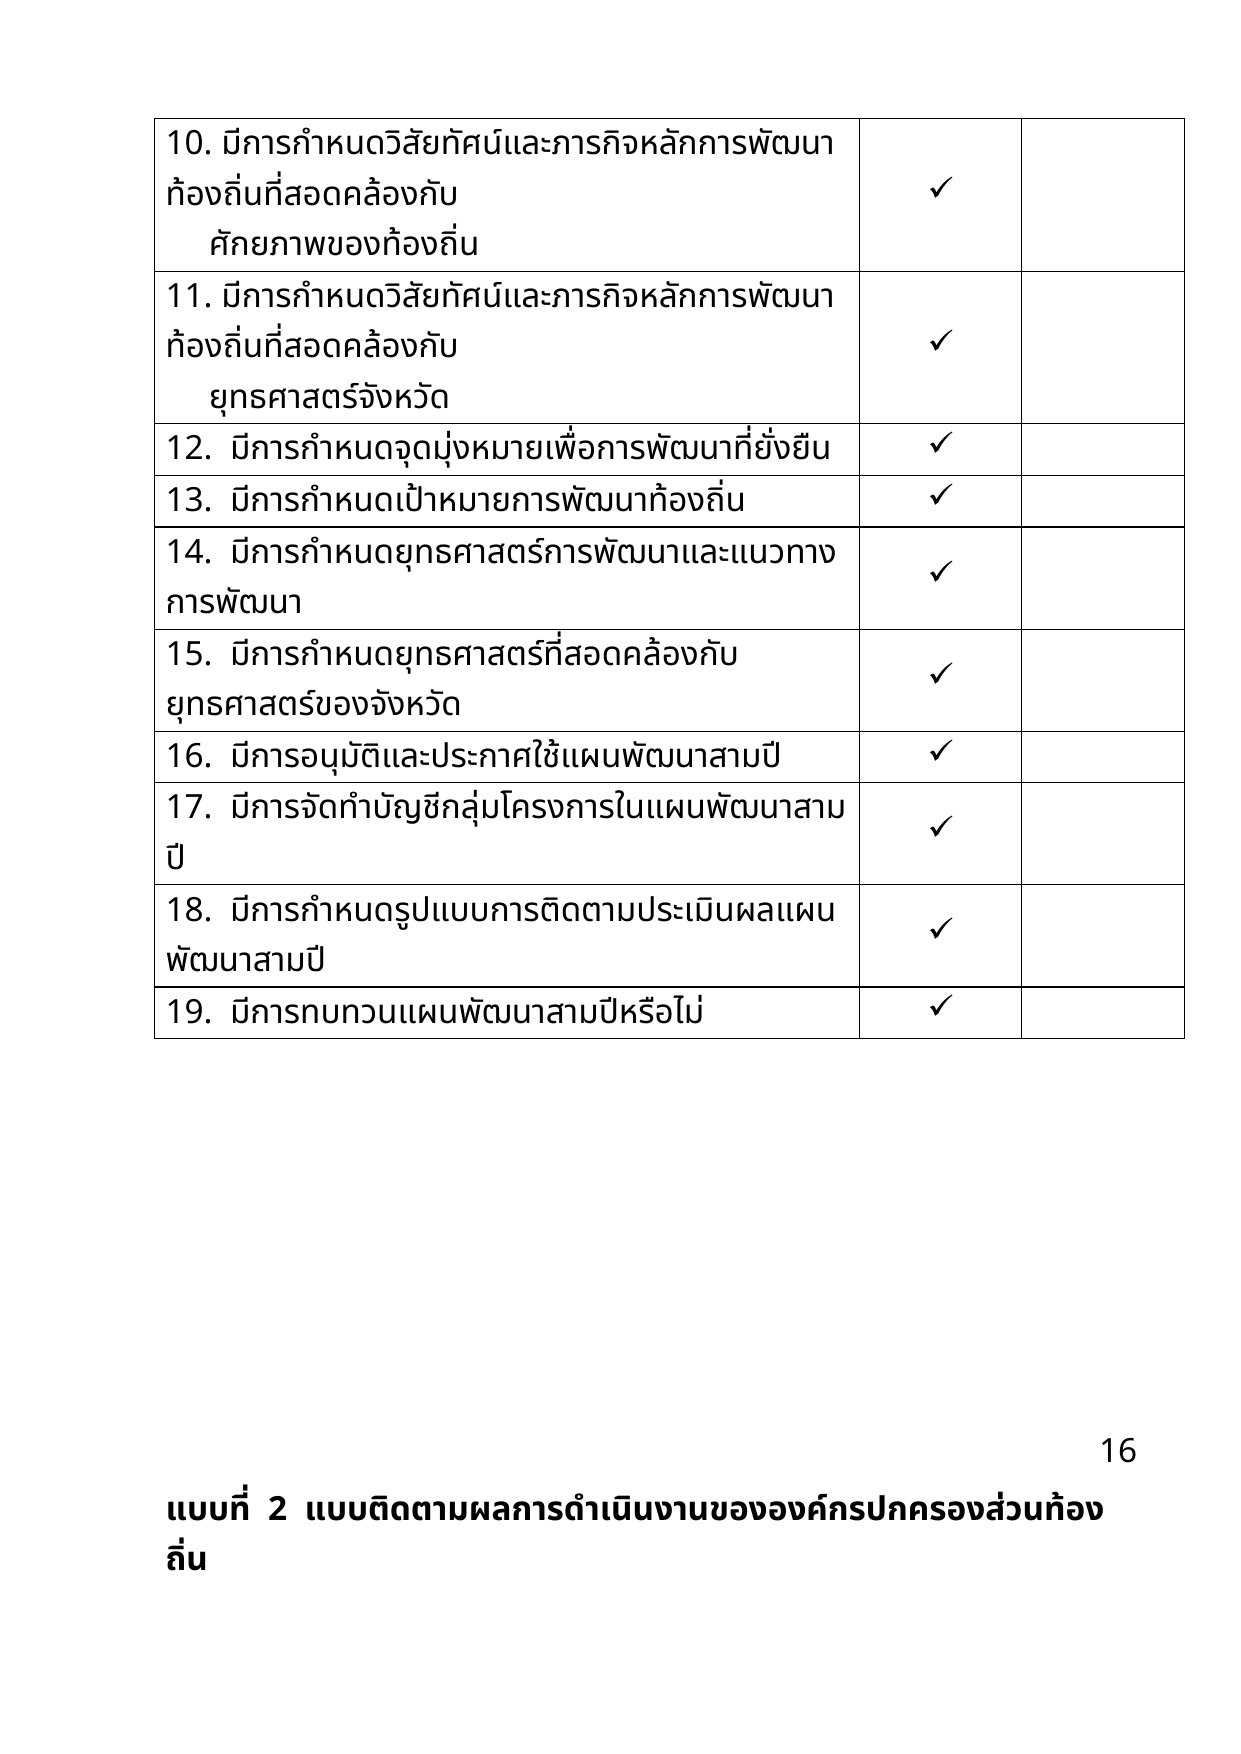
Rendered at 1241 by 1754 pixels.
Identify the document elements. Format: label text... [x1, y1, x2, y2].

table_cell [1022, 783, 1184, 884]
table_cell [860, 732, 1021, 782]
table_cell [860, 476, 1021, 526]
table_cell [860, 528, 1021, 628]
table_cell [1022, 528, 1184, 628]
table_cell 17. มีการจัดทำบัญชีกลุ่มโครงการในแผนพัฒนาสามปี [155, 783, 859, 884]
table_cell [1022, 885, 1184, 986]
table_cell 18. มีการกำหนดรูปแบบการติดตามประเมินผลแผนพัฒนาสามปี [155, 885, 859, 986]
table_cell 13. มีการกำหนดเป้าหมายการพัฒนาท้องถิ่น [155, 476, 859, 526]
table_cell [1022, 476, 1184, 526]
table_cell [860, 272, 1021, 423]
table_cell [1022, 272, 1184, 423]
table_cell [860, 424, 1021, 475]
text 16 [165, 1426, 1137, 1472]
table_cell 19. มีการทบทวนแผนพัฒนาสามปีหรือไม่ [155, 988, 859, 1038]
table_cell [860, 885, 1021, 986]
table_cell 15. มีการกำหนดยุทธศาสตร์ที่สอดคล้องกับยุทธศาสตร์ของจังหวัด [155, 630, 859, 731]
text แบบที่ 2 แบบติดตามผลการดำเนินงานขององค์กรปกครองส่วนท้องถิ่น [165, 1484, 1137, 1585]
table_cell 12. มีการกำหนดจุดมุ่งหมายเพื่อการพัฒนาที่ยั่งยืน [155, 424, 859, 475]
table_cell [1022, 988, 1184, 1038]
table_cell [1022, 424, 1184, 475]
table_cell 16. มีการอนุมัติและประกาศใช้แผนพัฒนาสามปี [155, 732, 859, 782]
table_cell 10. มีการกำหนดวิสัยทัศน์และภารกิจหลักการพัฒนาท้องถิ่นที่สอดคล้องกับ ศักยภาพของท้องถิ่น [155, 119, 859, 271]
table_cell [860, 630, 1021, 731]
table_cell [860, 988, 1021, 1038]
table_cell [1022, 119, 1184, 271]
table_cell [860, 783, 1021, 884]
table_cell [1022, 732, 1184, 782]
table_cell 11. มีการกำหนดวิสัยทัศน์และภารกิจหลักการพัฒนาท้องถิ่นที่สอดคล้องกับ ยุทธศาสตร์จังหวัด [155, 272, 859, 423]
table_cell [1022, 630, 1184, 731]
table_cell 14. มีการกำหนดยุทธศาสตร์การพัฒนาและแนวทางการพัฒนา [155, 528, 859, 628]
table_cell [860, 119, 1021, 271]
